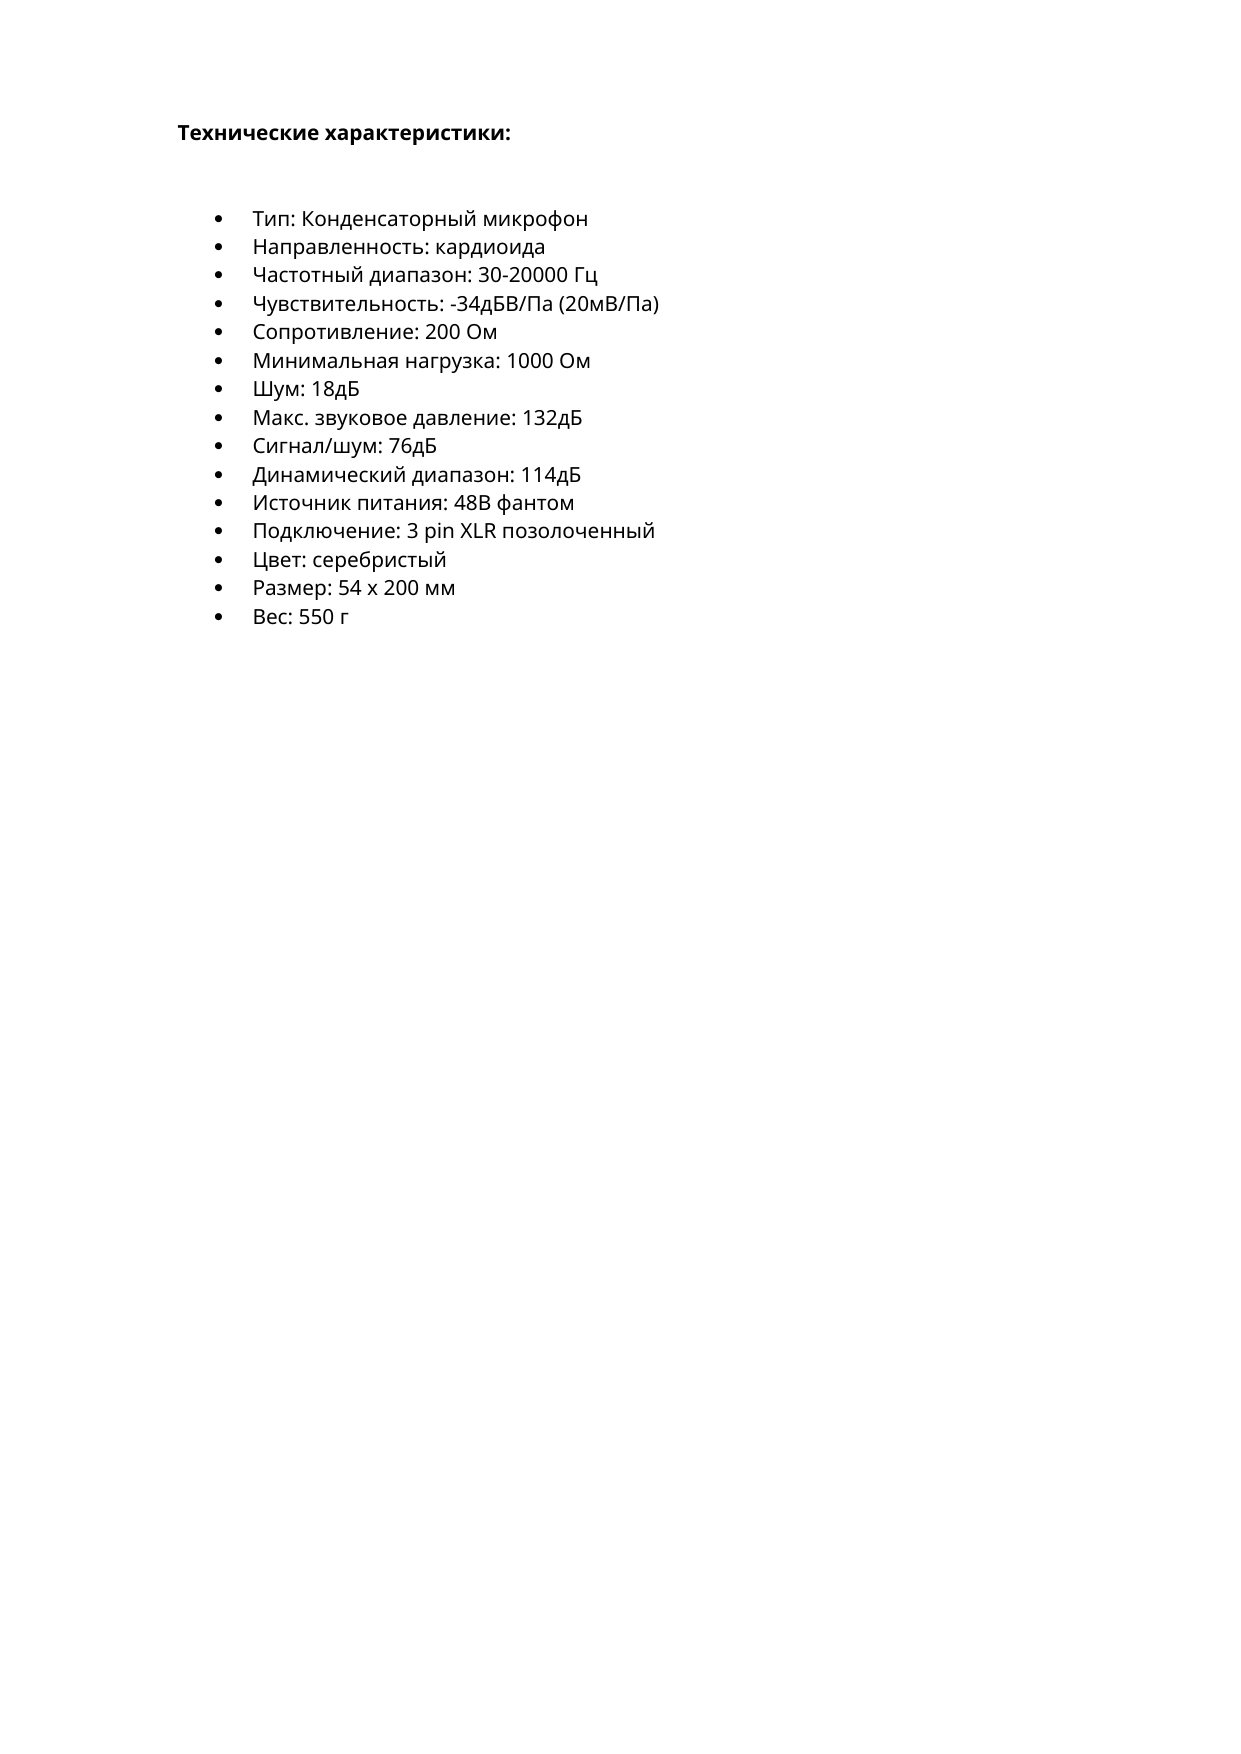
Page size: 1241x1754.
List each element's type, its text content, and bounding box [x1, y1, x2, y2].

list Чувствительность: -34дБВ/Па (20мВ/Па) [215, 289, 1152, 317]
list Подключение: 3 pin XLR позолоченный [215, 517, 1152, 545]
list Шум: 18дБ [215, 374, 1152, 403]
list Источник питания: 48В фантом [215, 488, 1152, 517]
list Вес: 550 г [215, 602, 1152, 630]
list Сопротивление: 200 Ом [215, 317, 1152, 346]
list Минимальная нагрузка: 1000 Ом [215, 346, 1152, 374]
list Направленность: кардиоида [215, 232, 1152, 261]
list Макс. звуковое давление: 132дБ [215, 403, 1152, 431]
list Частотный диапазон: 30-20000 Гц [215, 261, 1152, 289]
list Размер: 54 x 200 мм [215, 573, 1152, 602]
list Тип: Конденсаторный микрофон [215, 204, 1152, 232]
text Технические характеристики: [177, 118, 1152, 174]
list Цвет: серебристый [215, 545, 1152, 573]
list Сигнал/шум: 76дБ [215, 431, 1152, 460]
list Динамический диапазон: 114дБ [215, 460, 1152, 488]
